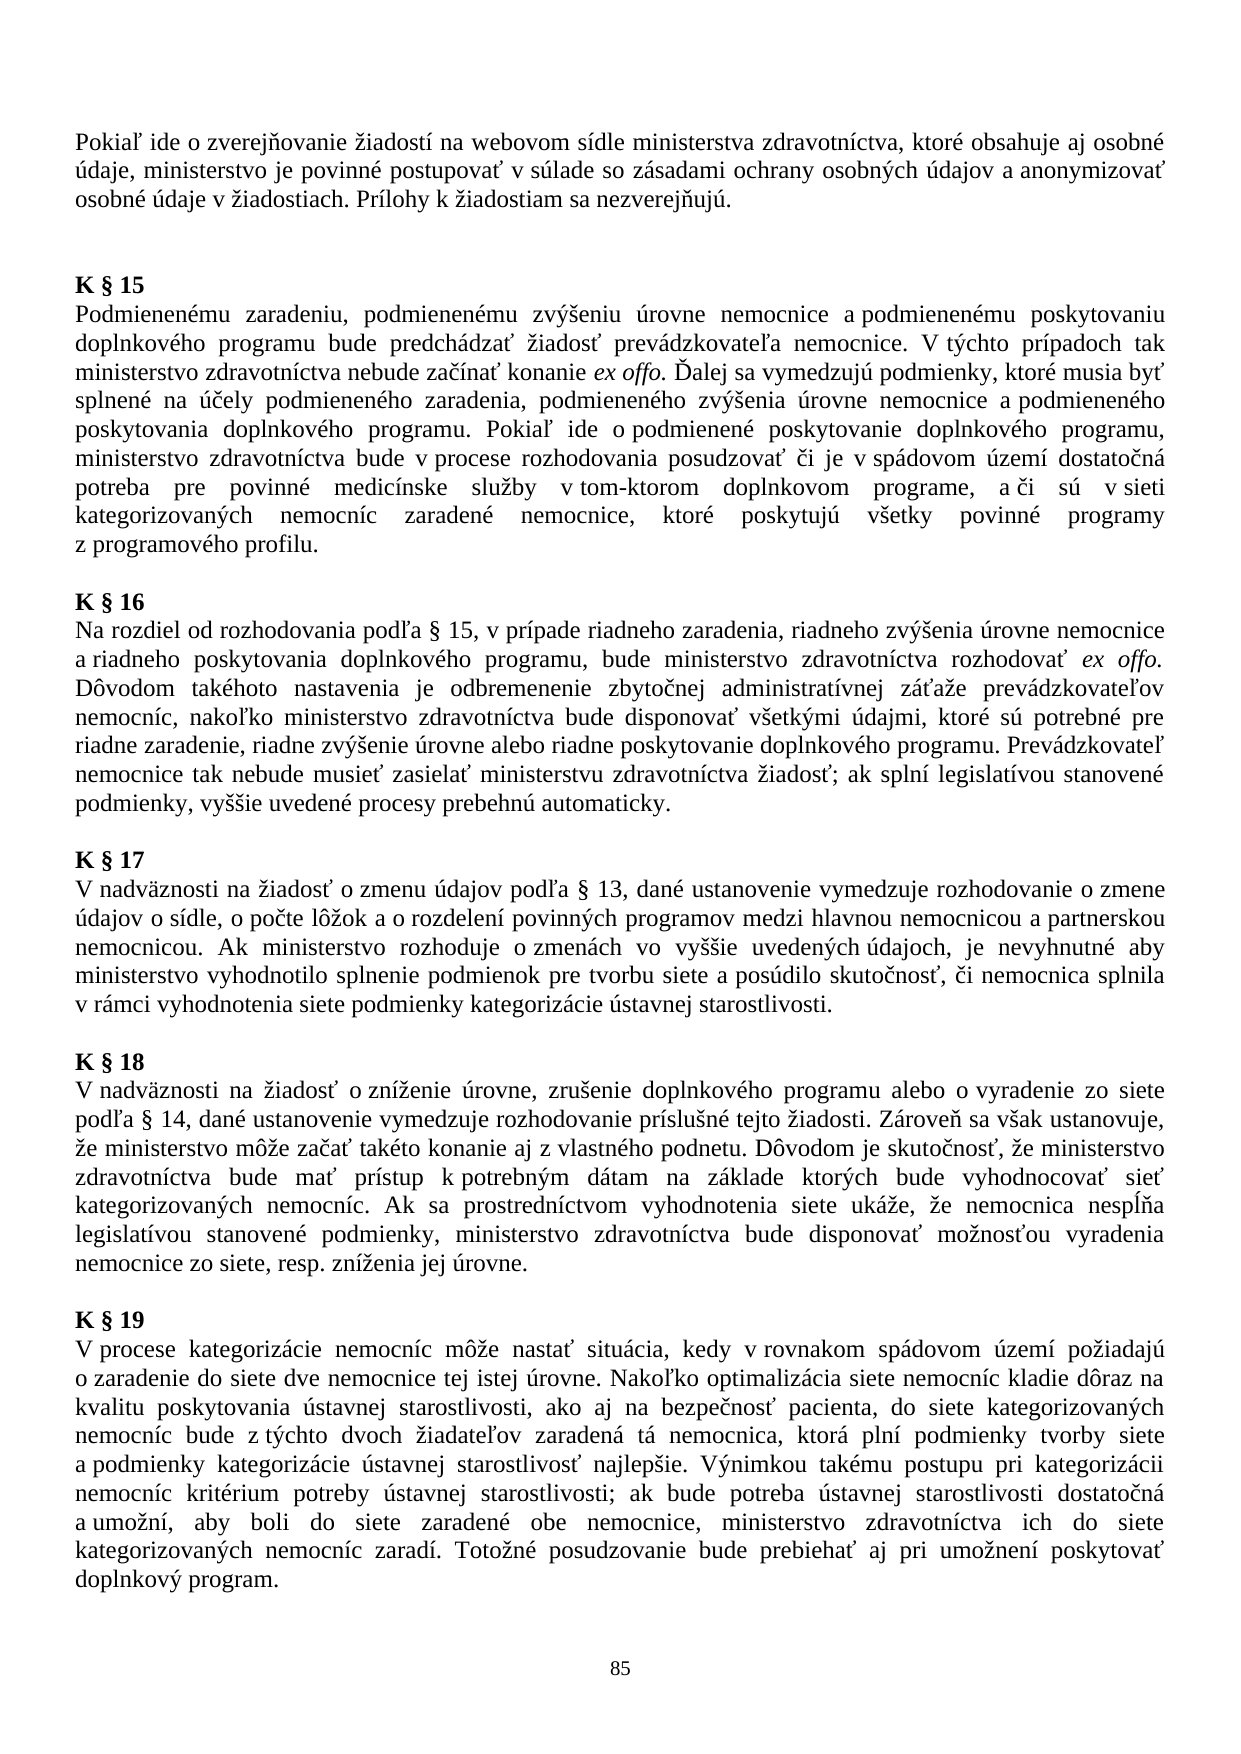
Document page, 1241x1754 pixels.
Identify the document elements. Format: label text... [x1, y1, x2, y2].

text K § 16 [75, 587, 1165, 615]
text V procese kategorizácie nemocníc môže nastať situácia, kedy v rovnakom spádovom území požiadajú o zaradenie do siete dve nemocnice tej istej úrovne. Nakoľko optimalizácia siete nemocníc kladie dôraz na kvalitu poskytovania ústavnej starostlivosti, ako aj na bezpečnosť pacienta, do siete kategorizovaných nemocníc bude z týchto dvoch žiadateľov zaradená tá nemocnica, ktorá plní podmienky tvorby siete a podmienky kategorizácie ústavnej starostlivosť najlepšie. Výnimkou takému postupu pri kategorizácii nemocníc kritérium potreby ústavnej starostlivosti; ak bude potreba ústavnej starostlivosti dostatočná a umožní, aby boli do siete zaradené obe nemocnice, ministerstvo zdravotníctva ich do siete kategorizovaných nemocníc zaradí. Totožné posudzovanie bude prebiehať aj pri umožnení poskytovať doplnkový program. [75, 1334, 1165, 1593]
text K § 19 [75, 1305, 1165, 1334]
text K § 18 [75, 1047, 1165, 1075]
text K § 17 [75, 845, 1165, 874]
text V nadväznosti na žiadosť o zníženie úrovne, zrušenie doplnkového programu alebo o vyradenie zo siete podľa § 14, dané ustanovenie vymedzuje rozhodovanie príslušné tejto žiadosti. Zároveň sa však ustanovuje, že ministerstvo môže začať takéto konanie aj z vlastného podnetu. Dôvodom je skutočnosť, že ministerstvo zdravotníctva bude mať prístup k potrebným dátam na základe ktorých bude vyhodnocovať sieť kategorizovaných nemocníc. Ak sa prostredníctvom vyhodnotenia siete ukáže, že nemocnica nespĺňa legislatívou stanovené podmienky, ministerstvo zdravotníctva bude disponovať možnosťou vyradenia nemocnice zo siete, resp. zníženia jej úrovne. [75, 1075, 1165, 1277]
text K § 15 [75, 270, 1165, 299]
text V nadväznosti na žiadosť o zmenu údajov podľa § 13, dané ustanovenie vymedzuje rozhodovanie o zmene údajov o sídle, o počte lôžok a o rozdelení povinných programov medzi hlavnou nemocnicou a partnerskou nemocnicou. Ak ministerstvo rozhoduje o zmenách vo vyššie uvedených údajoch, je nevyhnutné aby ministerstvo vyhodnotilo splnenie podmienok pre tvorbu siete a posúdilo skutočnosť, či nemocnica splnila v rámci vyhodnotenia siete podmienky kategorizácie ústavnej starostlivosti. [75, 874, 1165, 1018]
text Podmienenému zaradeniu, podmienenému zvýšeniu úrovne nemocnice a podmienenému poskytovaniu doplnkového programu bude predchádzať žiadosť prevádzkovateľa nemocnice. V týchto prípadoch tak ministerstvo zdravotníctva nebude začínať konanie ex offo. Ďalej sa vymedzujú podmienky, ktoré musia byť splnené na účely podmieneného zaradenia, podmieneného zvýšenia úrovne nemocnice a podmieneného poskytovania doplnkového programu. Pokiaľ ide o podmienené poskytovanie doplnkového programu, ministerstvo zdravotníctva bude v procese rozhodovania posudzovať či je v spádovom území dostatočná potreba pre povinné medicínske služby v tom-ktorom doplnkovom programe, a či sú v sieti kategorizovaných nemocníc zaradené nemocnice, ktoré poskytujú všetky povinné programy z programového profilu. [75, 299, 1165, 558]
text Na rozdiel od rozhodovania podľa § 15, v prípade riadneho zaradenia, riadneho zvýšenia úrovne nemocnice a riadneho poskytovania doplnkového programu, bude ministerstvo zdravotníctva rozhodovať ex offo. Dôvodom takéhoto nastavenia je odbremenenie zbytočnej administratívnej záťaže prevádzkovateľov nemocníc, nakoľko ministerstvo zdravotníctva bude disponovať všetkými údajmi, ktoré sú potrebné pre riadne zaradenie, riadne zvýšenie úrovne alebo riadne poskytovanie doplnkového programu. Prevádzkovateľ nemocnice tak nebude musieť zasielať ministerstvu zdravotníctva žiadosť; ak splní legislatívou stanovené podmienky, vyššie uvedené procesy prebehnú automaticky. [75, 615, 1165, 817]
